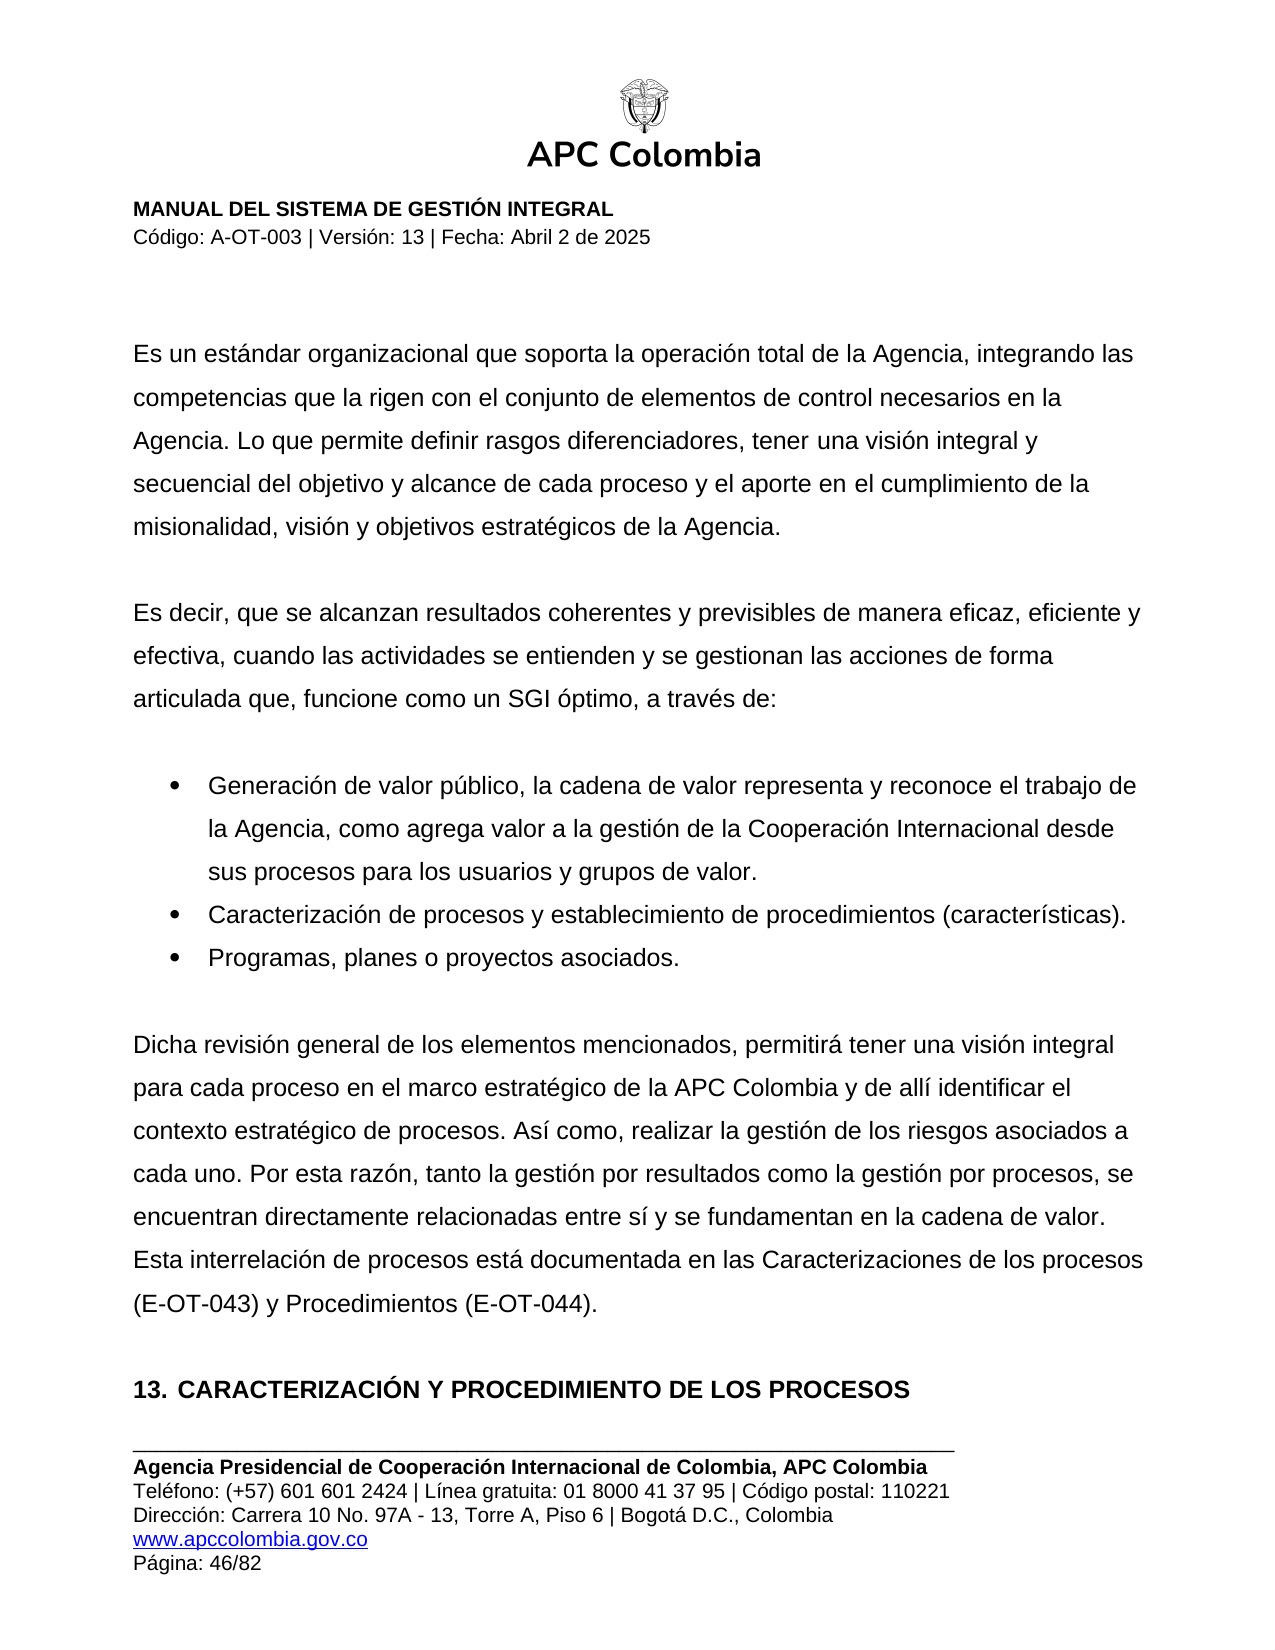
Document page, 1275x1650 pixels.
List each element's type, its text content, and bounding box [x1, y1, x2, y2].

list Programas, planes o proyectos asociados. [170, 943, 1152, 972]
text Es decir, que se alcanzan resultados coherentes y previsibles de manera eficaz, eficiente y efectiva, cuando las actividades se entienden y se gestionan las acciones de forma articulada que, funcione como un SGI óptimo, a través de: [133, 598, 1152, 713]
list Caracterización de procesos y establecimiento de procedimientos (características). [170, 900, 1152, 929]
text Es un estándar organizacional que soporta la operación total de la Agencia, integrando las competencias que la rigen con el conjunto de elementos de control necesarios en la Agencia. Lo que permite definir rasgos diferenciadores, tener una visión integral y secuencial del objetivo y alcance de cada proceso y el aporte en el cumplimiento de la misionalidad, visión y objetivos estratégicos de la Agencia. [133, 339, 1152, 541]
text Dicha revisión general de los elementos mencionados, permitirá tener una visión integral para cada proceso en el marco estratégico de la APC Colombia y de allí identificar el contexto estratégico de procesos. Así como, realizar la gestión de los riesgos asociados a cada uno. Por esta razón, tanto la gestión por resultados como la gestión por procesos, se encuentran directamente relacionadas entre sí y se fundamentan en la cadena de valor. Esta interrelación de procesos está documentada en las Caracterizaciones de los procesos (E-OT-043) y Procedimientos (E-OT-044). [133, 1030, 1152, 1317]
subtitle CARACTERIZACIÓN Y PROCEDIMIENTO DE LOS PROCESOS [133, 1375, 1157, 1403]
list Generación de valor público, la cadena de valor representa y reconoce el trabajo de la Agencia, como agrega valor a la gestión de la Cooperación Internacional desde sus procesos para los usuarios y grupos de valor. [170, 771, 1152, 886]
picture [515, 75, 774, 173]
